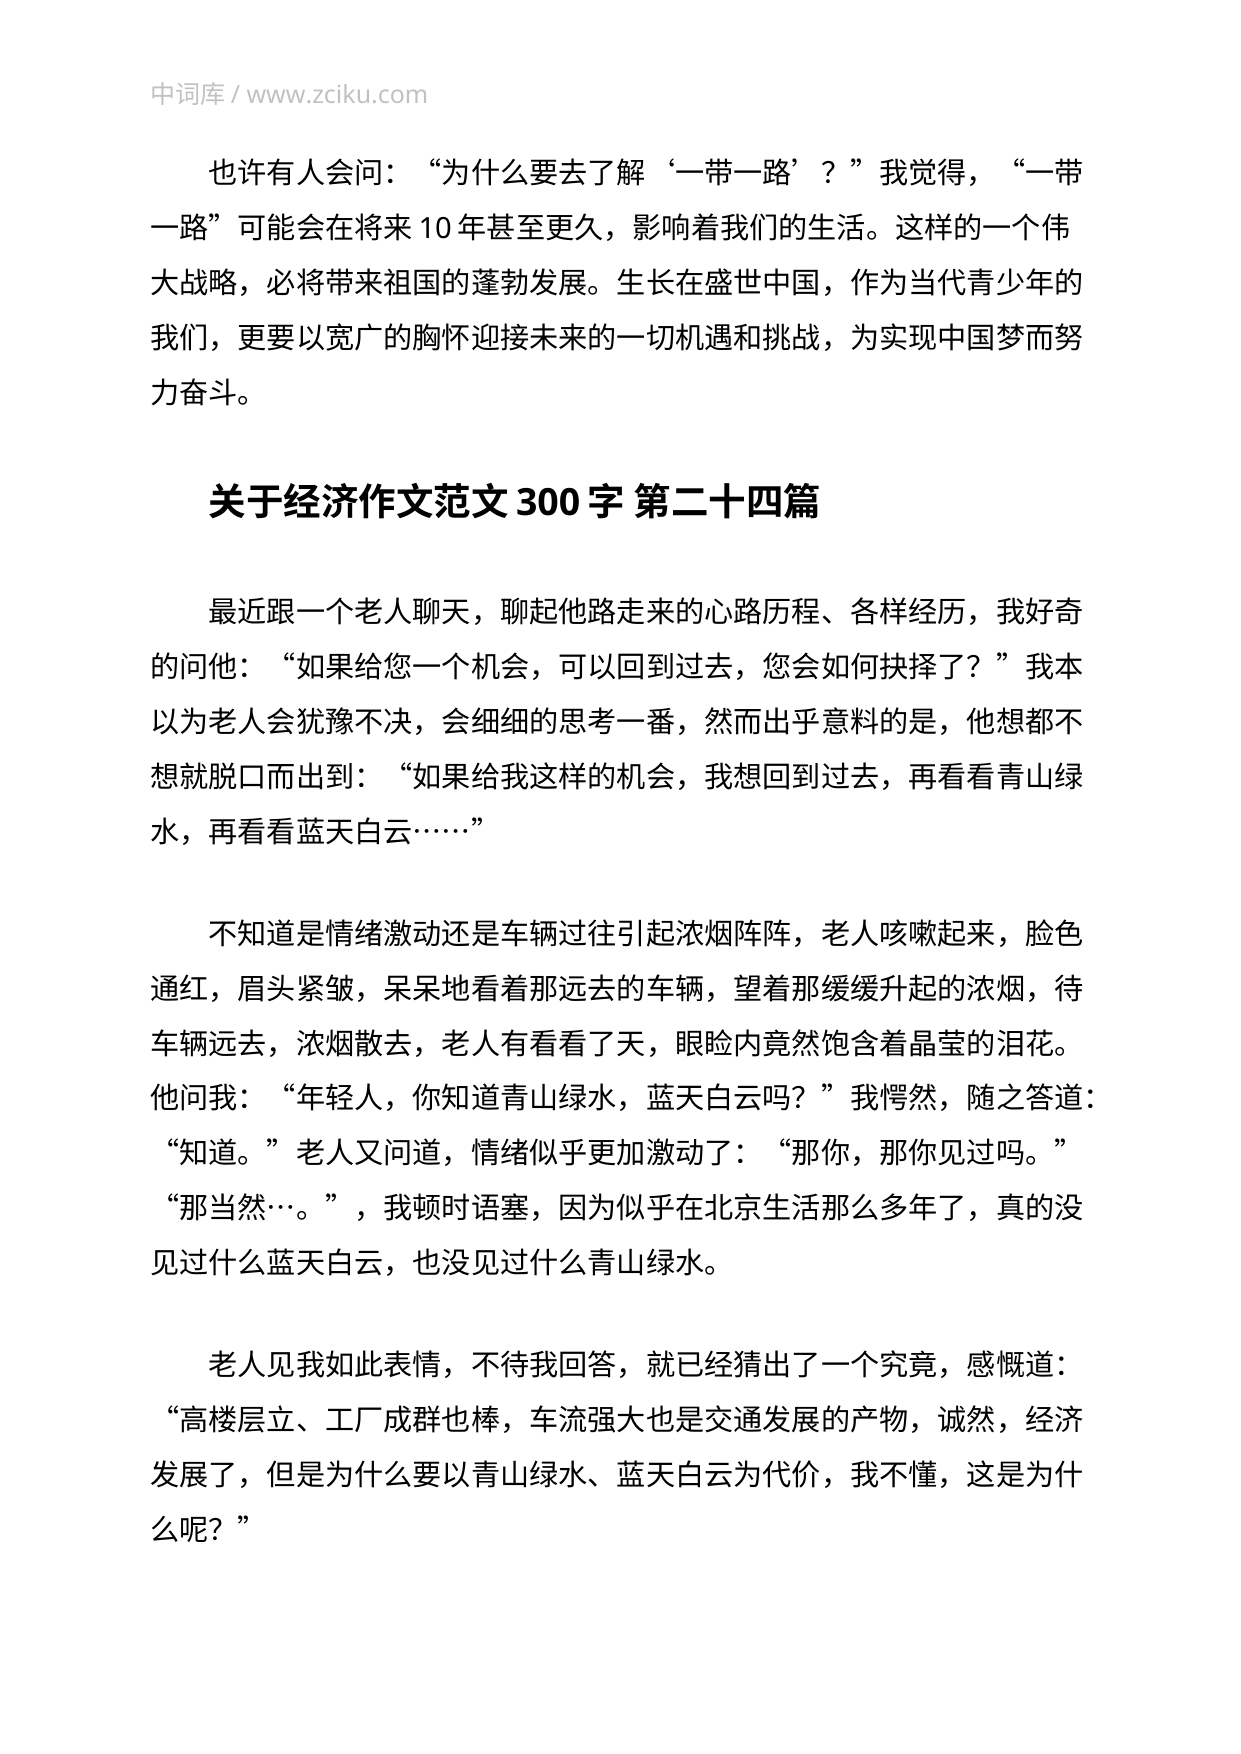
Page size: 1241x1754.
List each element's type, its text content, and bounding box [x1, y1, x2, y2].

text 也许有人会问：“为什么要去了解‘一带一路’？”我觉得，“一带一路”可能会在将来10年甚至更久，影响着我们的生活。这样的一个伟大战略，必将带来祖国的蓬勃发展。生长在盛世中国，作为当代青少年的我们，更要以宽广的胸怀迎接未来的一切机遇和挑战，为实现中国梦而努力奋斗。 [150, 150, 1090, 412]
text 老人见我如此表情，不待我回答，就已经猜出了一个究竟，感慨道：“高楼层立、工厂成群也棒，车流强大也是交通发展的产物，诚然，经济发展了，但是为什么要以青山绿水、蓝天白云为代价，我不懂，这是为什么呢？” [150, 1342, 1090, 1548]
text 不知道是情绪激动还是车辆过往引起浓烟阵阵，老人咳嗽起来，脸色通红，眉头紧皱，呆呆地看着那远去的车辆，望着那缓缓升起的浓烟，待车辆远去，浓烟散去，老人有看看了天，眼睑内竟然饱含着晶莹的泪花。他问我：“年轻人，你知道青山绿水，蓝天白云吗？”我愕然，随之答道：“知道。”老人又问道，情绪似乎更加激动了：“那你，那你见过吗。”“那当然…。”，我顿时语塞，因为似乎在北京生活那么多年了，真的没见过什么蓝天白云，也没见过什么青山绿水。 [150, 910, 1090, 1282]
text 关于经济作文范文300字 第二十四篇 [150, 471, 1090, 526]
text 最近跟一个老人聊天，聊起他路走来的心路历程、各样经历，我好奇的问他：“如果给您一个机会，可以回到过去，您会如何抉择了？”我本以为老人会犹豫不决，会细细的思考一番，然而出乎意料的是，他想都不想就脱口而出到：“如果给我这样的机会，我想回到过去，再看看青山绿水，再看看蓝天白云……” [150, 589, 1090, 851]
